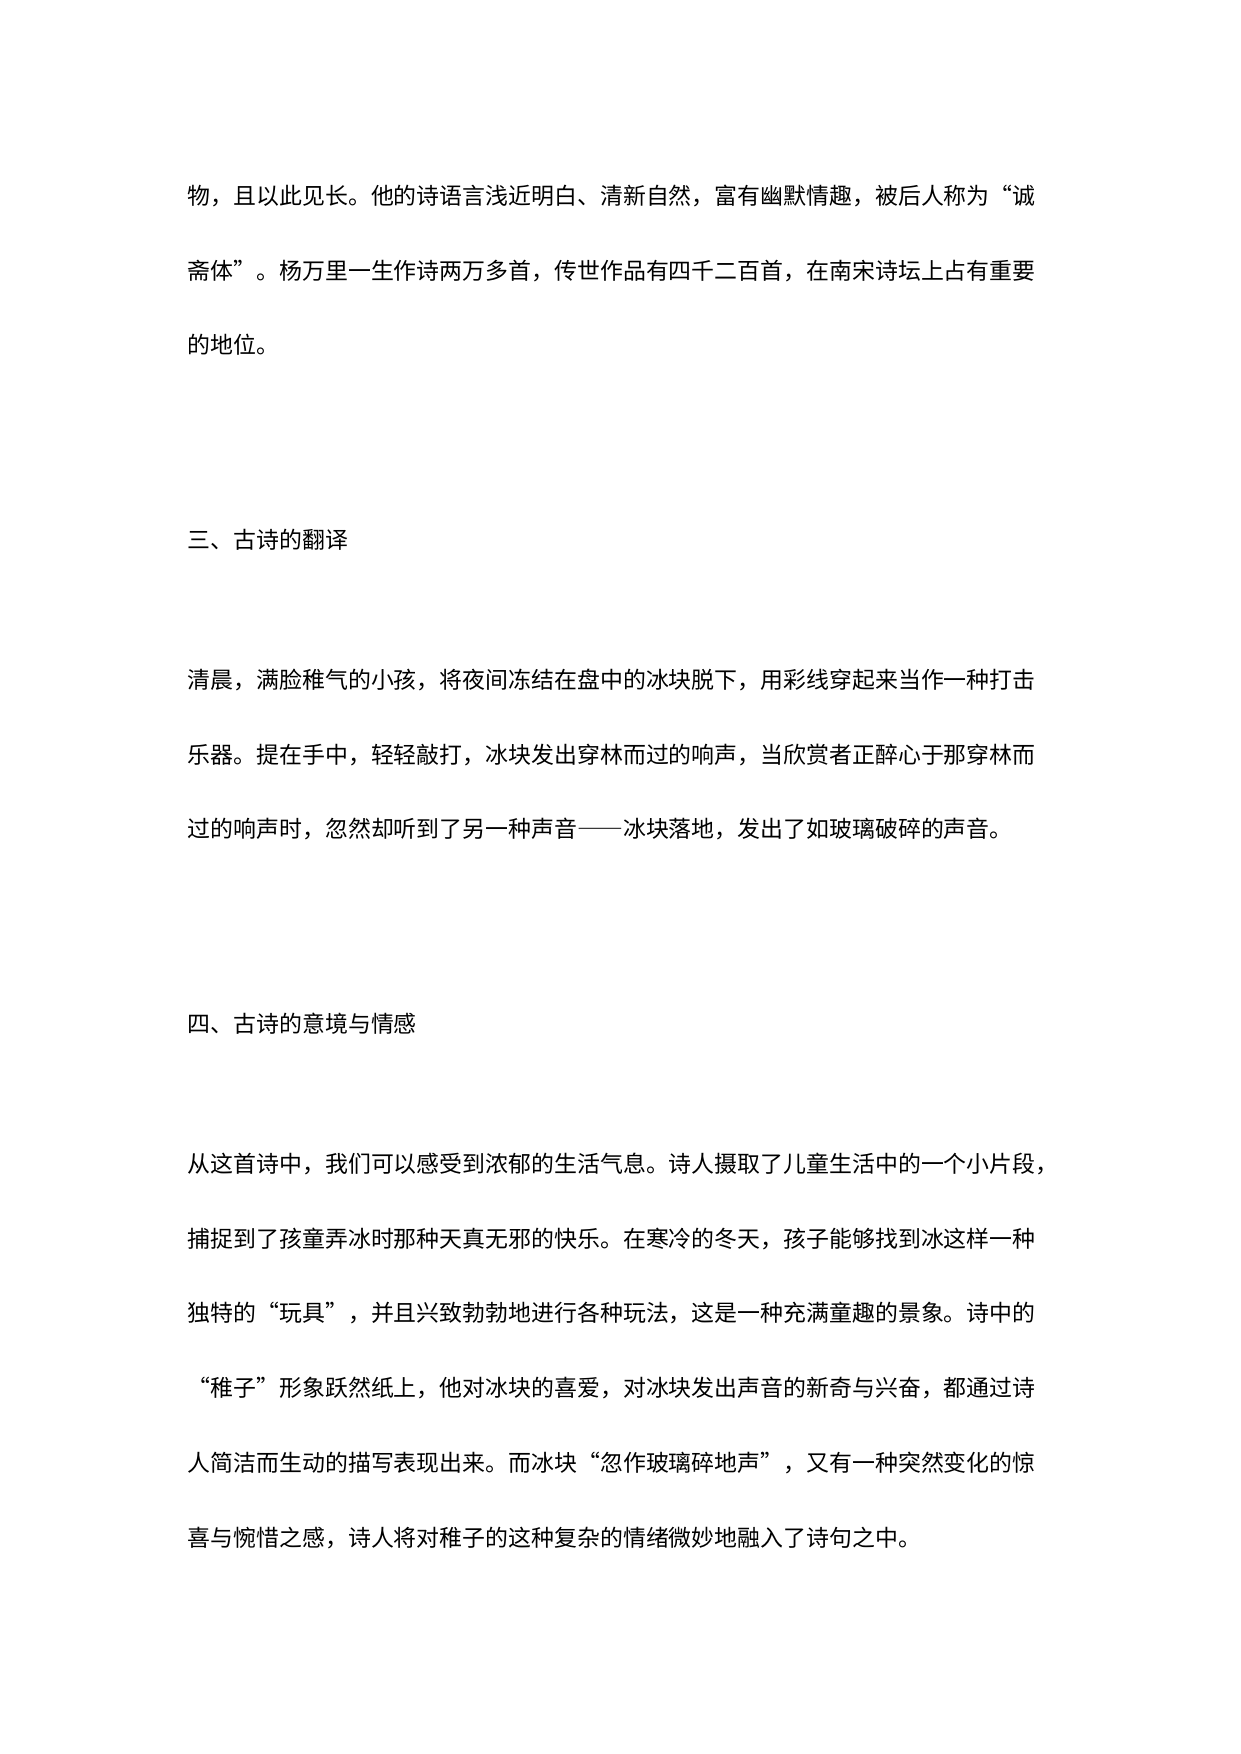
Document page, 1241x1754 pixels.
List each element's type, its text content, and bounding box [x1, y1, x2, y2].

text 三、古诗的翻译 [187, 506, 1053, 571]
text 四、古诗的意境与情感 [187, 990, 1053, 1055]
text 从这首诗中，我们可以感受到浓郁的生活气息。诗人摄取了儿童生活中的一个小片段，捕捉到了孩童弄冰时那种天真无邪的快乐。在寒冷的冬天，孩子能够找到冰这样一种独特的“玩具”，并且兴致勃勃地进行各种玩法，这是一种充满童趣的景象。诗中的“稚子”形象跃然纸上，他对冰块的喜爱，对冰块发出声音的新奇与兴奋，都通过诗人简洁而生动的描写表现出来。而冰块“忽作玻璃碎地声”，又有一种突然变化的惊喜与惋惜之感，诗人将对稚子的这种复杂的情绪微妙地融入了诗句之中。 [187, 1130, 1053, 1568]
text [187, 162, 1053, 376]
text 清晨，满脸稚气的小孩，将夜间冻结在盘中的冰块脱下，用彩线穿起来当作一种打击乐器。提在手中，轻轻敲打，冰块发出穿林而过的响声，当欣赏者正醉心于那穿林而过的响声时，忽然却听到了另一种声音——冰块落地，发出了如玻璃破碎的声音。 [187, 646, 1053, 860]
